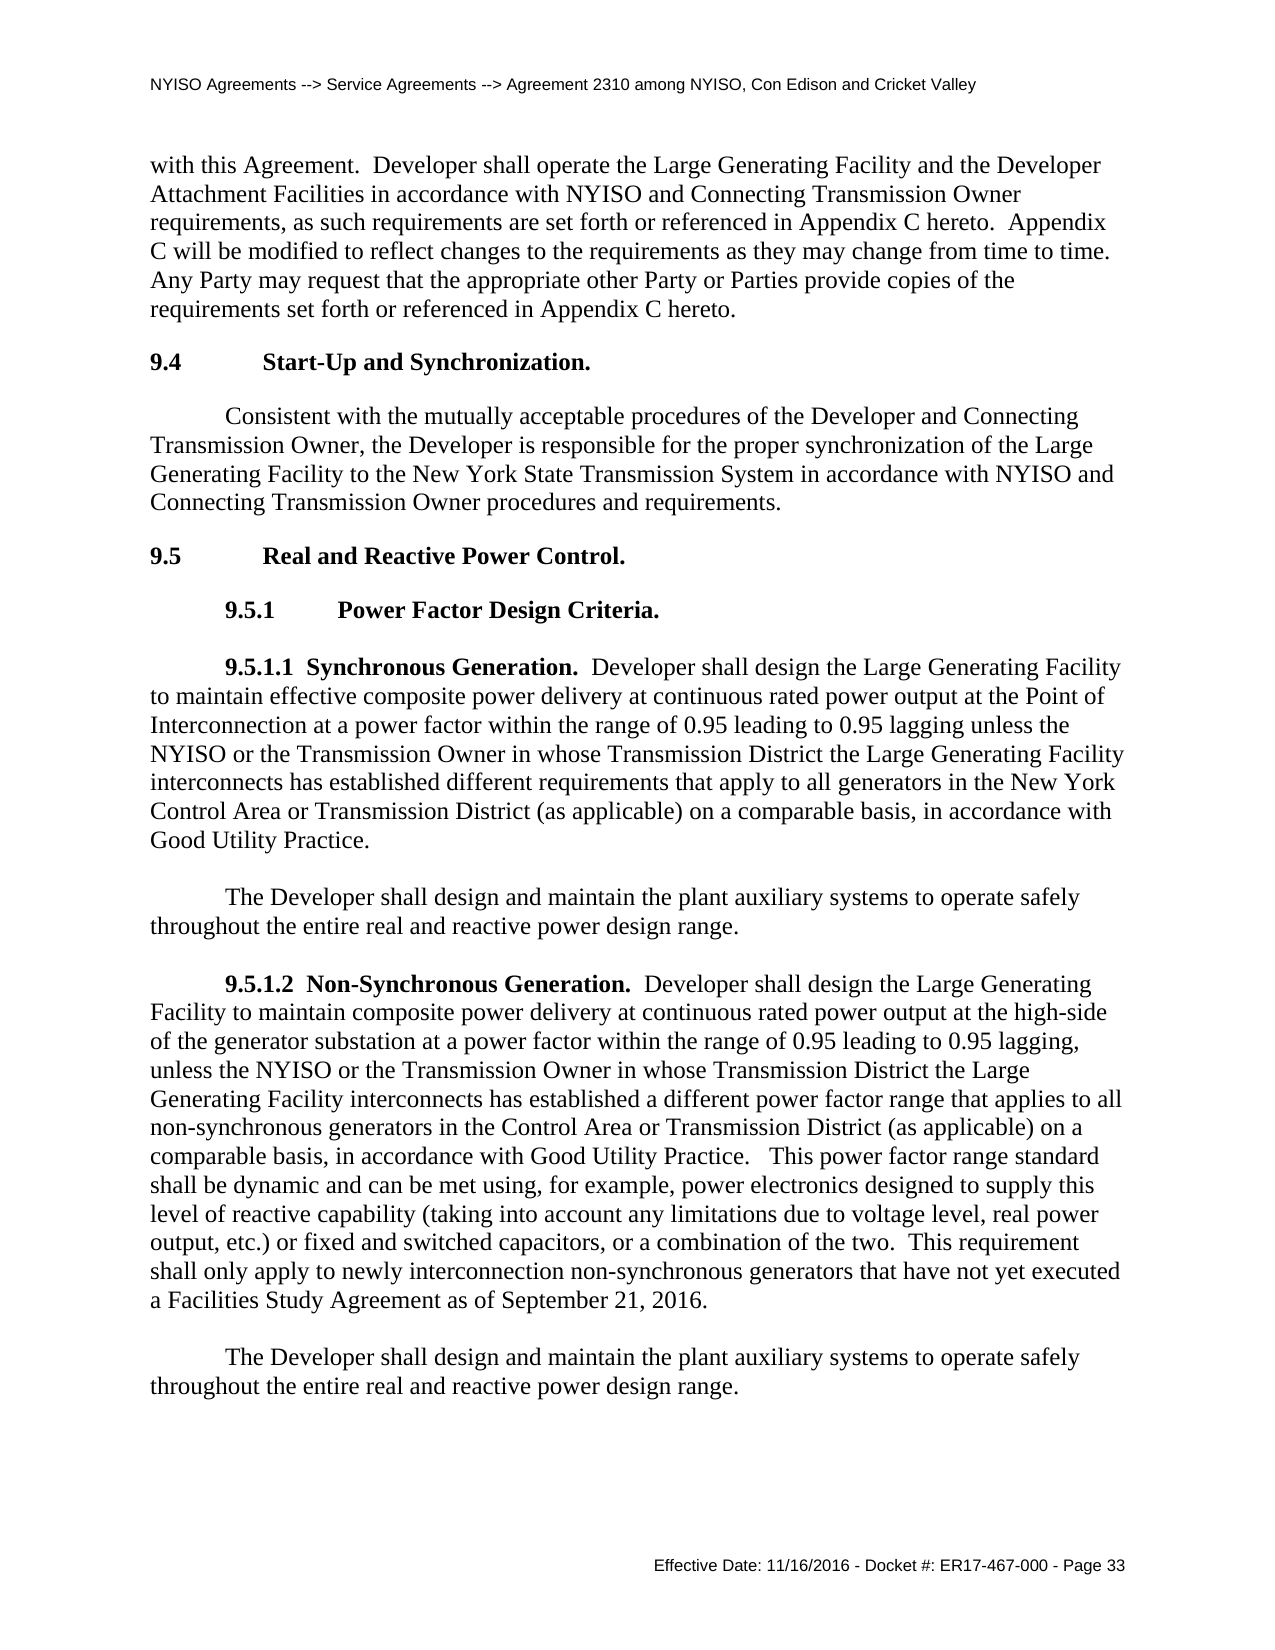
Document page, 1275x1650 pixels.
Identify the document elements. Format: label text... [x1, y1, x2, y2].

text Consistent with the mutually acceptable procedures of the Developer and Connecting Transmission Owner, the Developer is responsible for the proper synchronization of the Large Generating Facility to the New York State Transmission System in accordance with NYISO and Connecting Transmission Owner procedures and requirements. [150, 401, 1125, 516]
text The Developer shall design and maintain the plant auxiliary systems to operate safely throughout the entire real and reactive power design range. [150, 882, 1125, 940]
list Power Factor Design Criteria. [225, 595, 1125, 624]
text 9.5.1.2 Non-Synchronous Generation. Developer shall design the Large Generating Facility to maintain composite power delivery at continuous rated power output at the high-side of the generator substation at a power factor within the range of 0.95 leading to 0.95 lagging, unless the NYISO or the Transmission Owner in whose Transmission District the Large Generating Facility interconnects has established a different power factor range that applies to all non-synchronous generators in the Control Area or Transmission District (as applicable) on a comparable basis, in accordance with Good Utility Practice. This power factor range standard shall be dynamic and can be met using, for example, power electronics designed to supply this level of reactive capability (taking into account any limitations due to voltage level, real power output, etc.) or fixed and switched capacitors, or a combination of the two. This requirement shall only apply to newly interconnection non-synchronous generators that have not yet executed a Facilities Study Agreement as of September 21, 2016. [150, 969, 1125, 1314]
subtitle Real and Reactive Power Control. [150, 541, 1125, 570]
text The Developer shall design and maintain the plant auxiliary systems to operate safely throughout the entire real and reactive power design range. [150, 1342, 1125, 1400]
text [150, 150, 1125, 322]
subtitle Start-Up and Synchronization. [150, 347, 1125, 376]
text 9.5.1.1 Synchronous Generation. Developer shall design the Large Generating Facility to maintain effective composite power delivery at continuous rated power output at the Point of Interconnection at a power factor within the range of 0.95 leading to 0.95 lagging unless the NYISO or the Transmission Owner in whose Transmission District the Large Generating Facility interconnects has established different requirements that apply to all generators in the New York Control Area or Transmission District (as applicable) on a comparable basis, in accordance with Good Utility Practice. [150, 652, 1125, 854]
